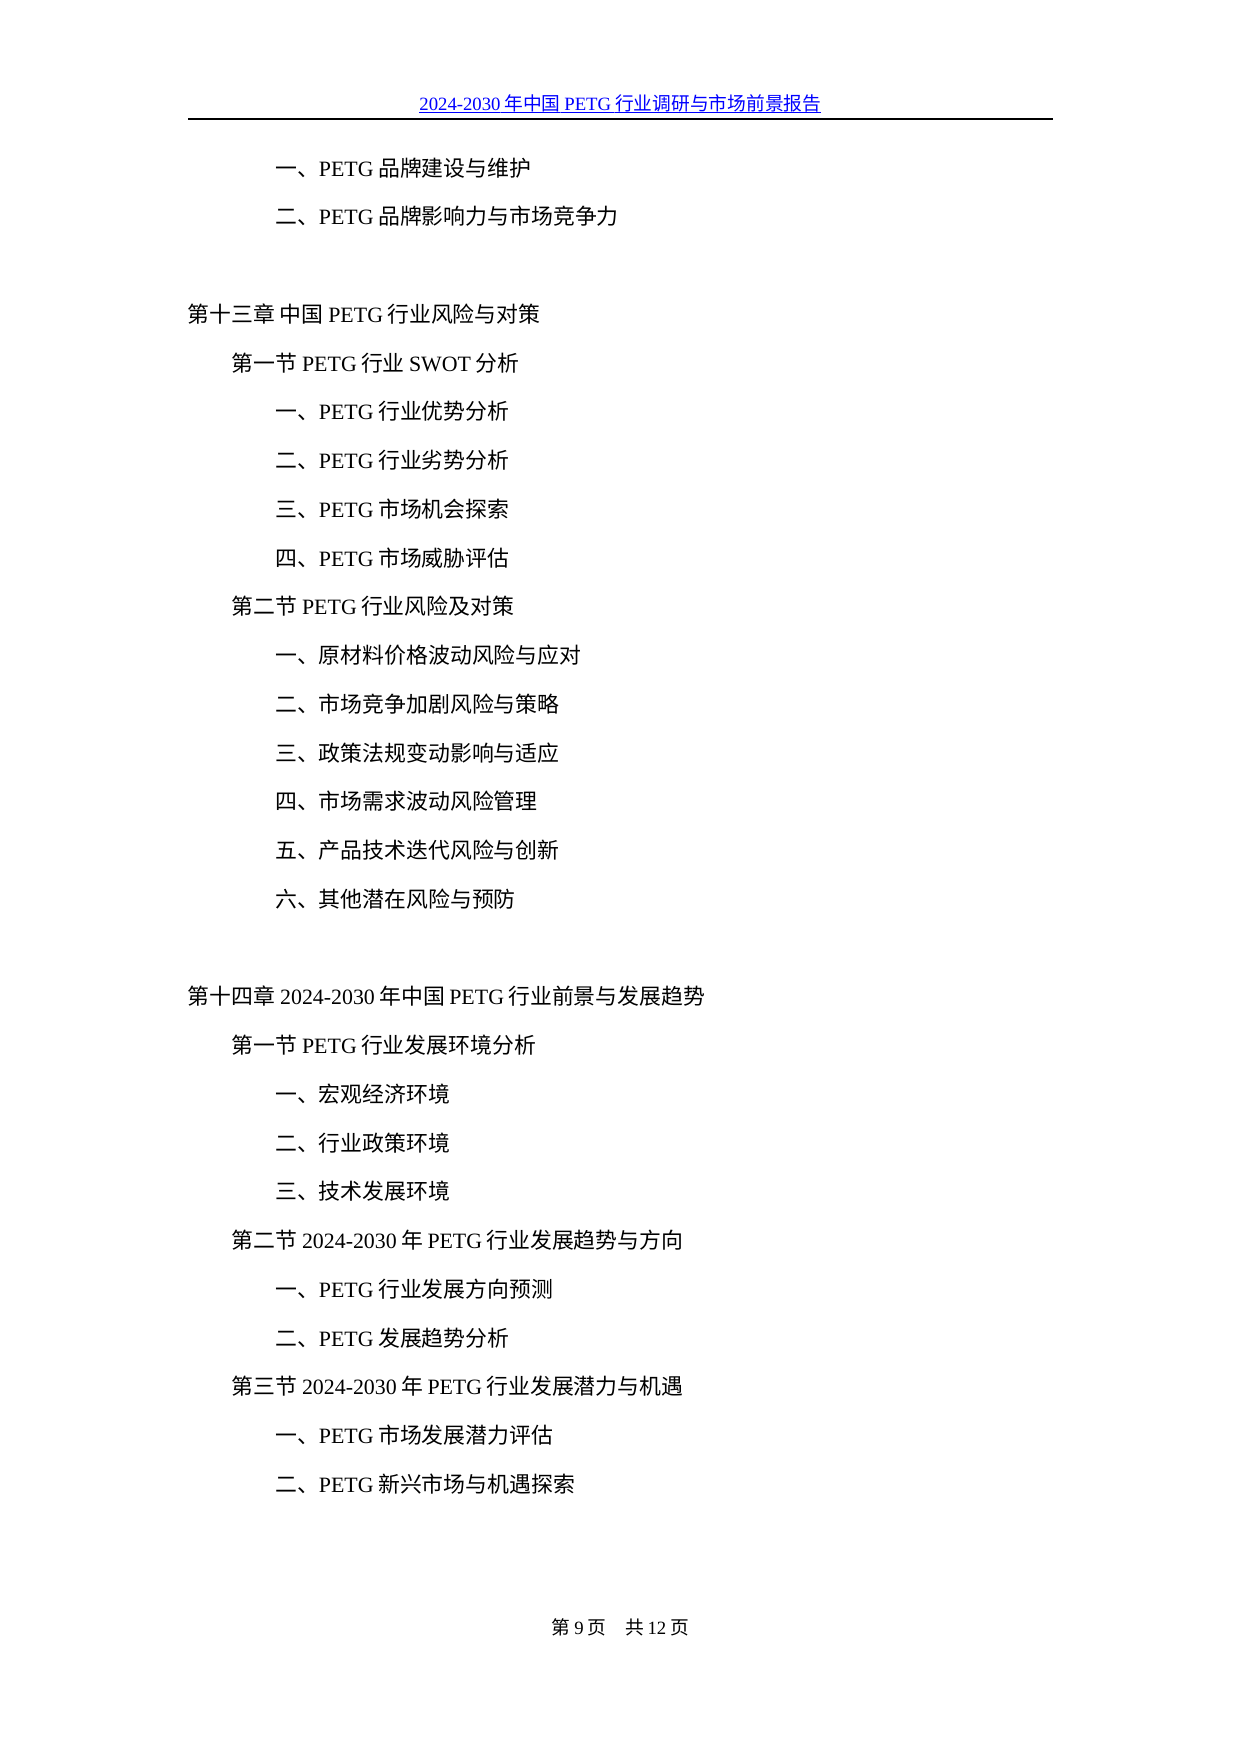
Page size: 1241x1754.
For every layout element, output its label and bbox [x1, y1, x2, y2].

text [187, 150, 1053, 1499]
